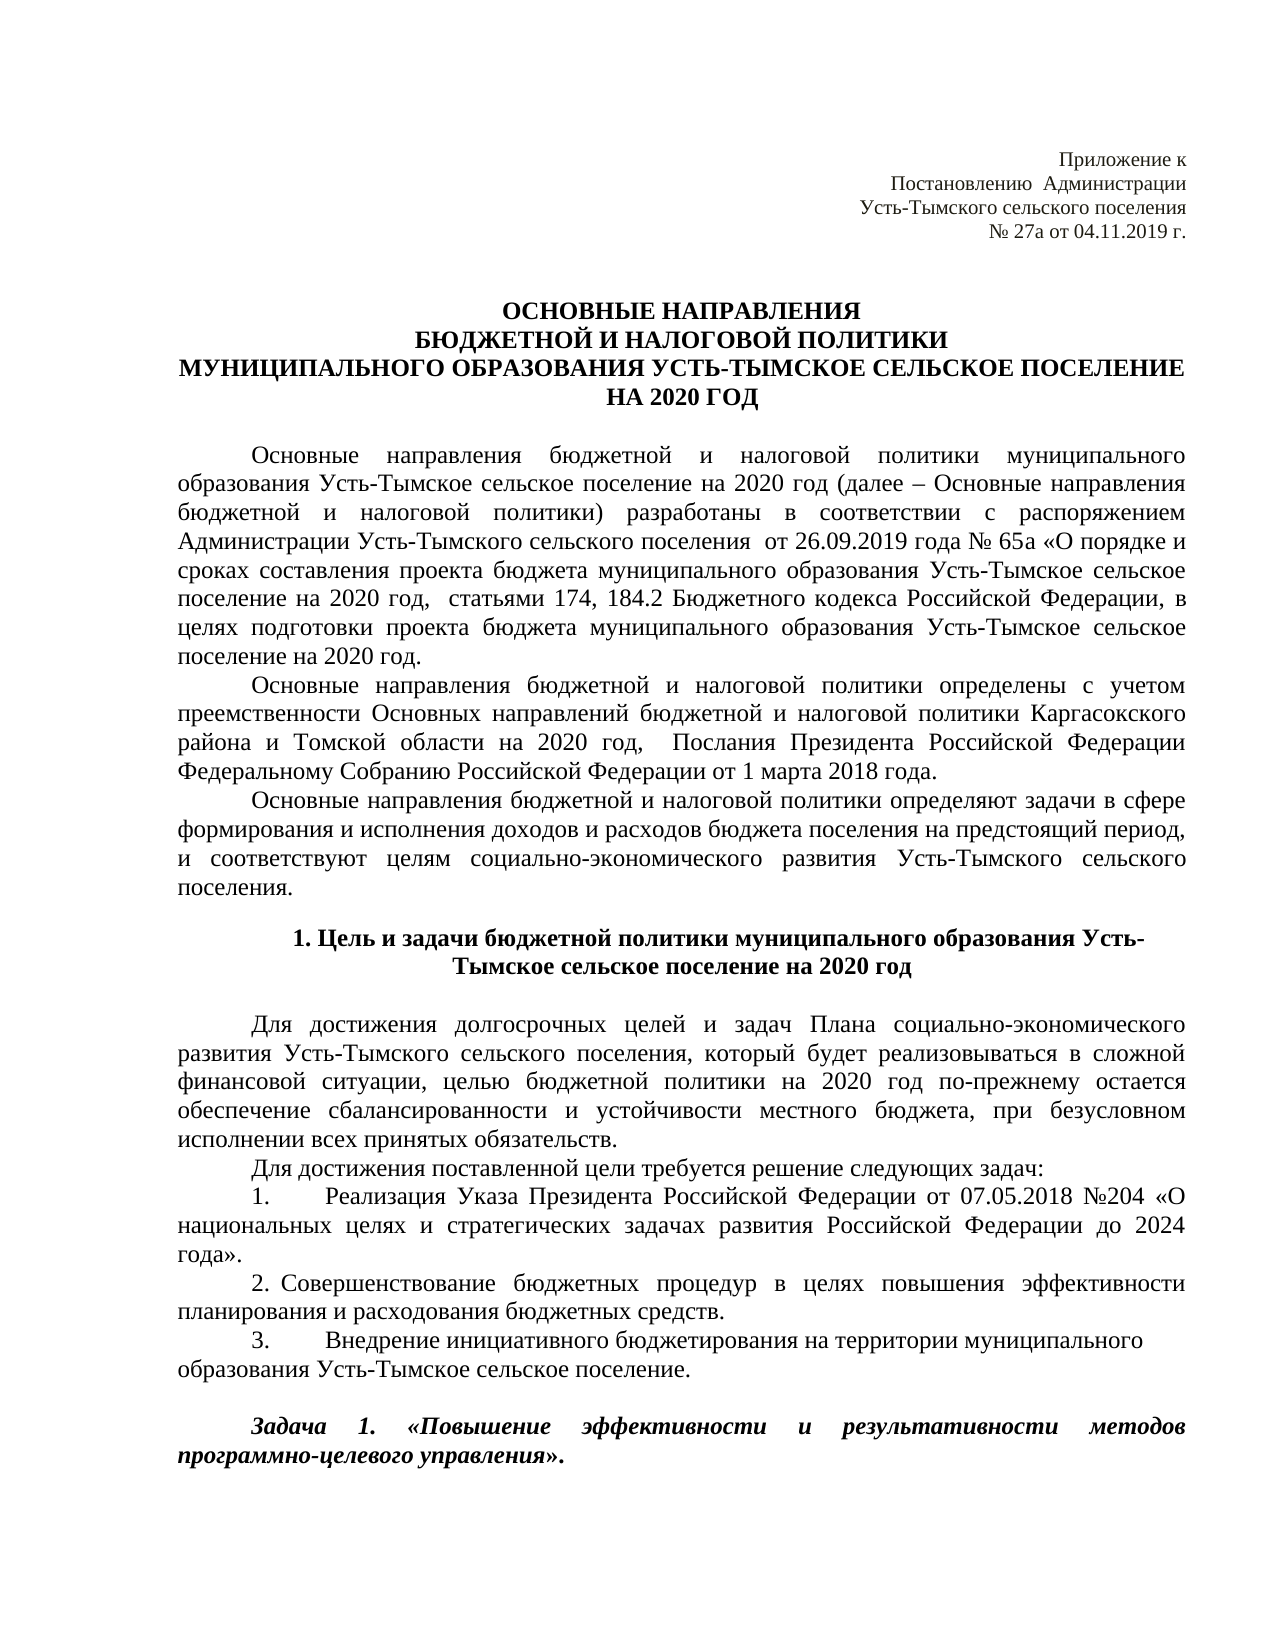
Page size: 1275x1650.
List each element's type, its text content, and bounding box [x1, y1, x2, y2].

list Совершенствование бюджетных процедур в целях повышения эффективности планирования и расходования бюджетных средств. [177, 1268, 1186, 1325]
text Основные направления бюджетной и налоговой политики определяют задачи в сфере формирования и исполнения доходов и расходов бюджета поселения на предстоящий период, и соответствуют целям социально-экономического развития Усть-Тымского сельского поселения. [177, 785, 1186, 901]
text БЮДЖЕТНОЙ И НАЛОГОВОЙ ПОЛИТИКИ [177, 325, 1185, 353]
text Задача 1. «Повышение эффективности и результативности методов программно-целевого управления». [177, 1411, 1186, 1469]
text Для достижения долгосрочных целей и задач Плана социально-экономического развития Усть-Тымского сельского поселения, который будет реализовываться в сложной финансовой ситуации, целью бюджетной политики на 2020 год по-прежнему остается обеспечение сбалансированности и устойчивости местного бюджета, при безусловном исполнении всех принятых обязательств. [177, 1009, 1186, 1153]
text МУНИЦИПАЛЬНОГО ОБРАЗОВАНИЯ УСТЬ-ТЫМСКОЕ СЕЛЬСКОЕ ПОСЕЛЕНИЕ НА 2020 ГОД [177, 353, 1186, 411]
list Реализация Указа Президента Российской Федерации от 07.05.2018 №204 «О национальных целях и стратегических задачах развития Российской Федерации до 2024 года». [177, 1181, 1186, 1268]
text Усть-Тымского сельского поселения [177, 195, 1186, 219]
list Внедрение инициативного бюджетирования на территории муниципального образования Усть-Тымское сельское поселение. [177, 1325, 1186, 1383]
text Приложение к [177, 147, 1186, 171]
text 1. Цель и задачи бюджетной политики муниципального образования Усть-Тымское сельское поселение на 2020 год [177, 923, 1186, 980]
text ОСНОВНЫЕ НАПРАВЛЕНИЯ [177, 296, 1185, 325]
text Основные направления бюджетной и налоговой политики определены с учетом преемственности Основных направлений бюджетной и налоговой политики Каргасокского района и Томской области на 2020 год, Послания Президента Российской Федерации Федеральному Собранию Российской Федерации от 1 марта 2018 года. [177, 670, 1186, 785]
text № 27а от 04.11.2019 г. [177, 219, 1186, 243]
text Для достижения поставленной цели требуется решение следующих задач: [177, 1153, 1186, 1181]
text Основные направления бюджетной и налоговой политики муниципального образования Усть-Тымское сельское поселение на 2020 год (далее – Основные направления бюджетной и налоговой политики) разработаны в соответствии с распоряжением Администрации Усть-Тымского сельского поселения от 26.09.2019 года № 65а «О порядке и сроках составления проекта бюджета муниципального образования Усть-Тымское сельское поселение на 2020 год, статьями 174, 184.2 Бюджетного кодекса Российской Федерации, в целях подготовки проекта бюджета муниципального образования Усть-Тымское сельское поселение на 2020 год. [177, 440, 1186, 670]
text Постановлению Администрации [177, 171, 1186, 195]
